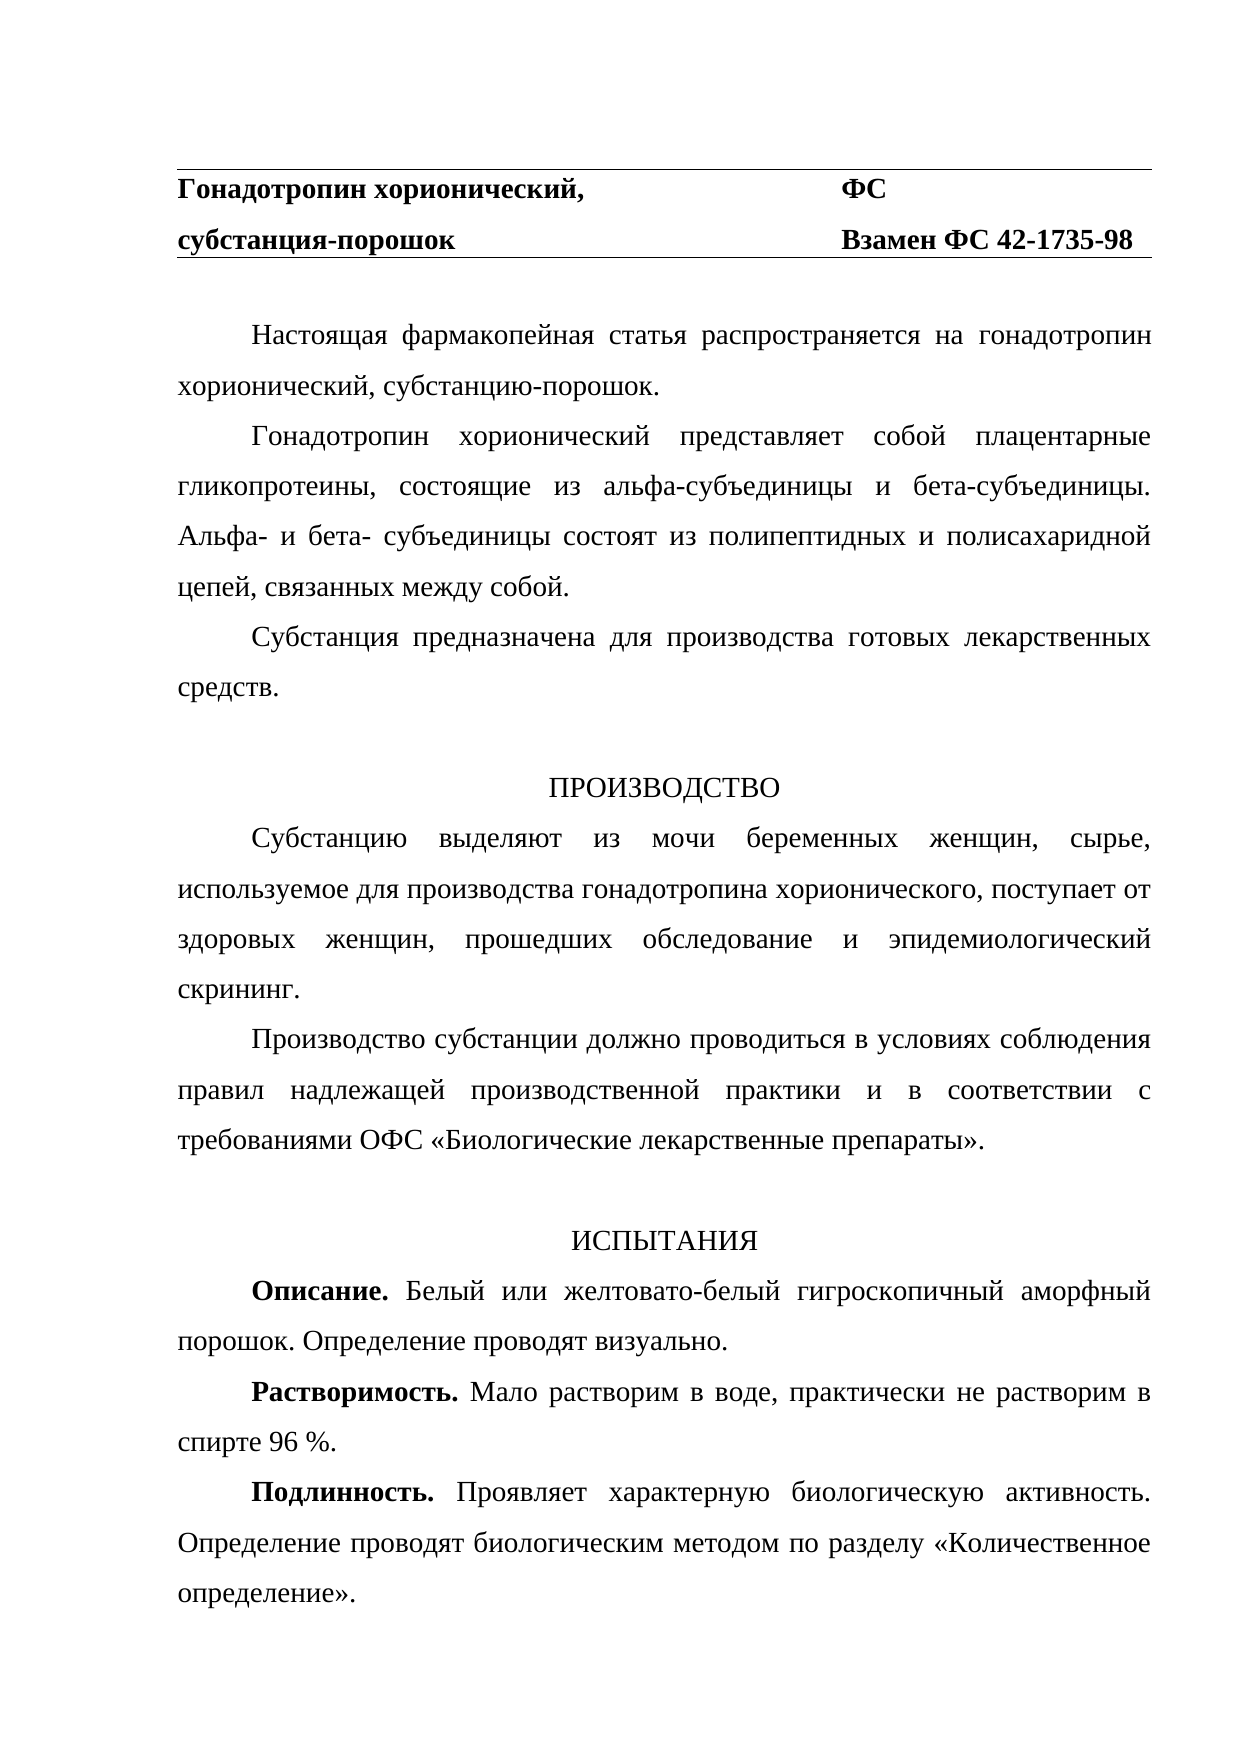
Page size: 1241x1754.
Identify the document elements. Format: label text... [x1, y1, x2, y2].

text Гонадотропин хорионический представляет собой плацентарные гликопротеины, состоящие из альфа-субъединицы и бета-субъединицы. Альфа- и бета- субъединицы состоят из полипептидных и полисахаридной цепей, связанных между собой. [177, 418, 1152, 602]
text Растворимость. Мало растворим в воде, практически не растворим в спирте 96 %. [177, 1374, 1152, 1458]
text Настоящая фармакопейная статья распространяется на гонадотропин хорионический, субстанцию-порошок. [177, 317, 1152, 401]
text Субстанцию выделяют из мочи беременных женщин, сырье, используемое для производства гонадотропина хорионического, поступает от здоровых женщин, прошедших обследование и эпидемиологический скрининг. [177, 820, 1152, 1005]
text Гонадотропин хорионический, ФС [177, 170, 1152, 205]
text Субстанция предназначена для производства готовых лекарственных средств. [177, 619, 1152, 703]
text Подлинность. Проявляет характерную биологическую активность. Определение проводят биологическим методом по разделу «Количественное определение». [177, 1474, 1152, 1609]
text ПРОИЗВОДСТВО [177, 770, 1152, 804]
text ИСПЫТАНИЯ [177, 1223, 1152, 1256]
text субстанция-порошок Взамен ФС 42-1735-98 [177, 222, 1152, 257]
text Описание. Белый или желтовато-белый гигроскопичный аморфный порошок. Определение проводят визуально. [177, 1273, 1152, 1357]
text Производство субстанции должно проводиться в условиях соблюдения правил надлежащей производственной практики и в соответствии с требованиями ОФС «Биологические лекарственные препараты». [177, 1022, 1152, 1156]
